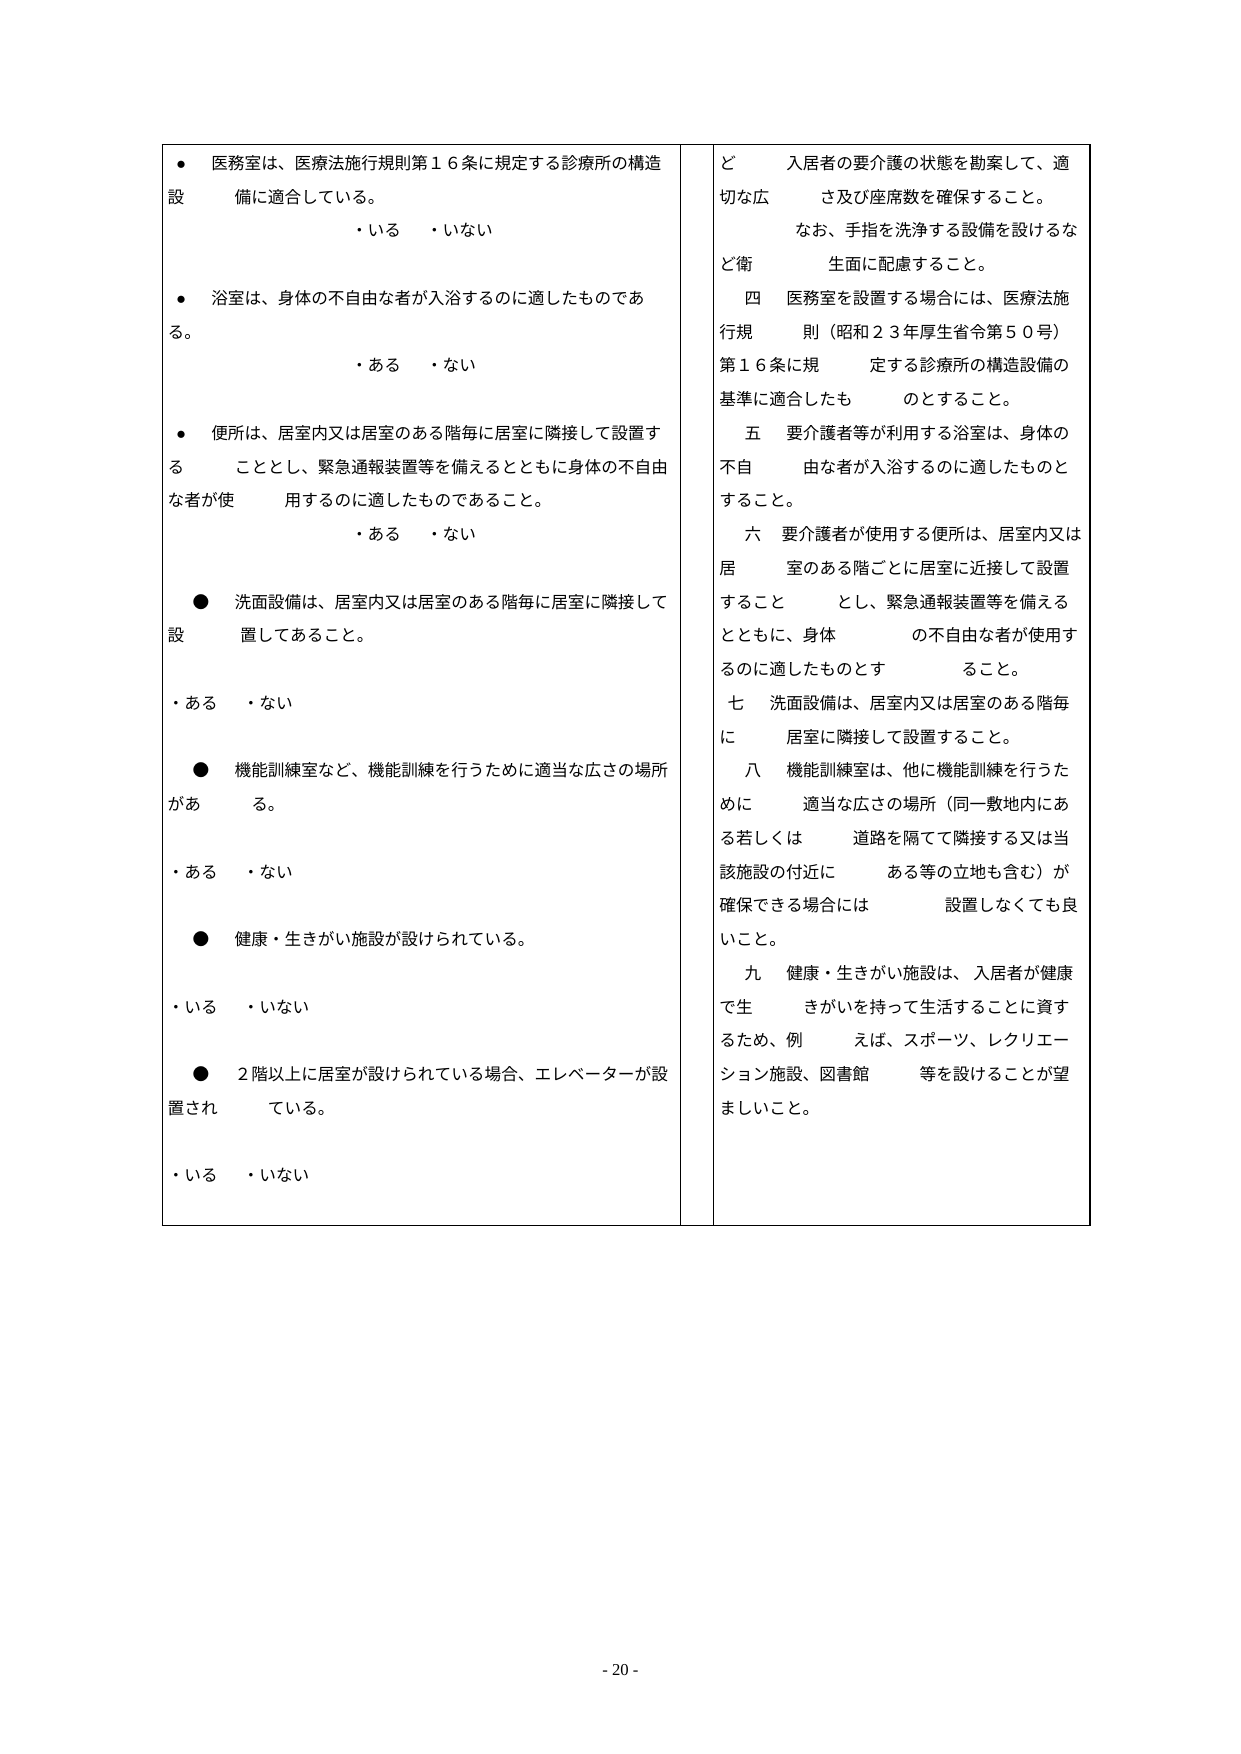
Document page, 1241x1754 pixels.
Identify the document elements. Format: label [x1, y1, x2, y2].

table_cell [163, 145, 680, 1225]
table_cell [714, 145, 1089, 1225]
table_cell [681, 145, 713, 1225]
